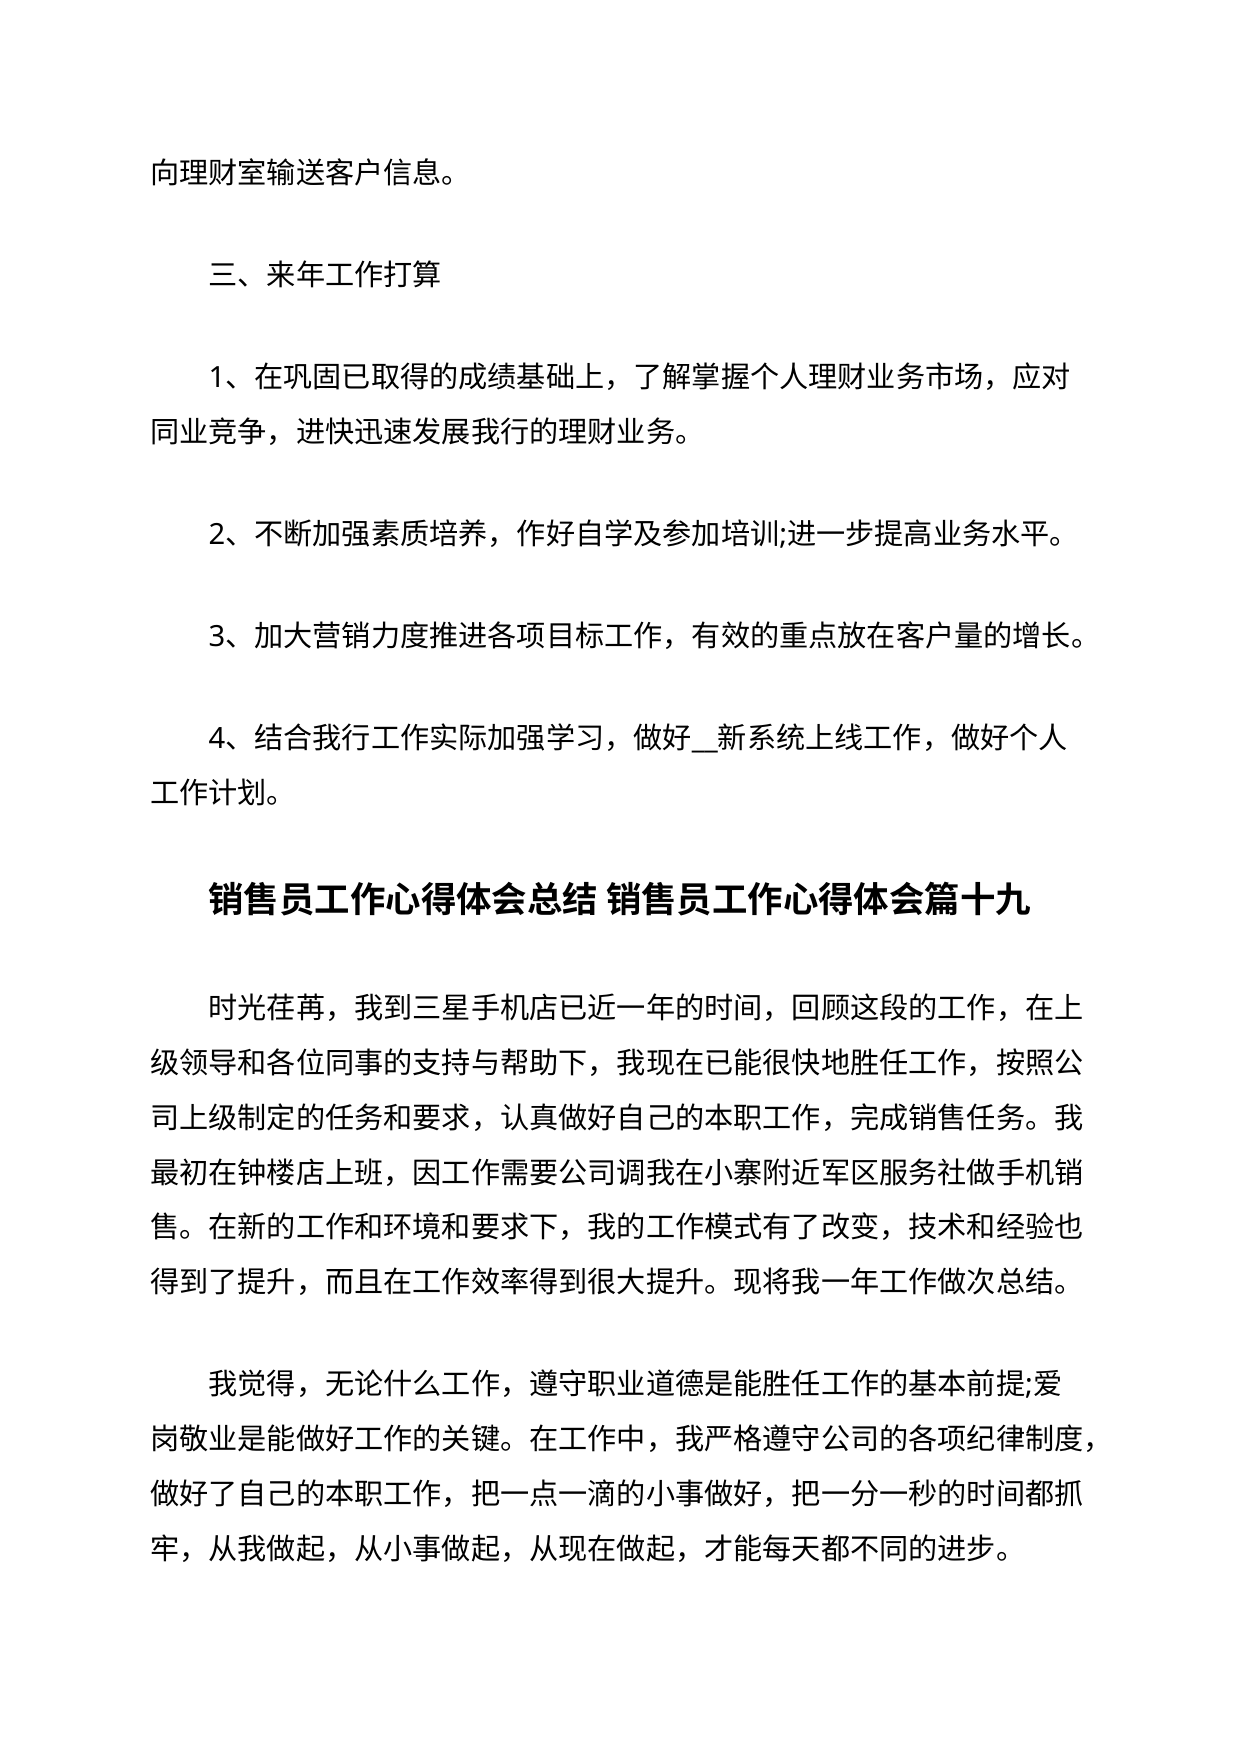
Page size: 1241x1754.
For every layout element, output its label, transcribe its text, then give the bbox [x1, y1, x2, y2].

text 2、不断加强素质培养，作好自学及参加培训;进一步提高业务水平。 [150, 510, 1090, 553]
text 销售员工作心得体会总结 销售员工作心得体会篇十九 [150, 871, 1090, 922]
text 4、结合我行工作实际加强学习，做好__新系统上线工作，做好个人工作计划。 [150, 714, 1090, 812]
text 我觉得，无论什么工作，遵守职业道德是能胜任工作的基本前提;爱岗敬业是能做好工作的关键。在工作中，我严格遵守公司的各项纪律制度，做好了自己的本职工作，把一点一滴的小事做好，把一分一秒的时间都抓牢，从我做起，从小事做起，从现在做起，才能每天都不同的进步。 [150, 1361, 1090, 1568]
text 时光荏苒，我到三星手机店已近一年的时间，回顾这段的工作，在上级领导和各位同事的支持与帮助下，我现在已能很快地胜任工作，按照公司上级制定的任务和要求，认真做好自己的本职工作，完成销售任务。我最初在钟楼店上班，因工作需要公司调我在小寨附近军区服务社做手机销售。在新的工作和环境和要求下，我的工作模式有了改变，技术和经验也得到了提升，而且在工作效率得到很大提升。现将我一年工作做次总结。 [150, 984, 1090, 1301]
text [150, 150, 1090, 192]
text 3、加大营销力度推进各项目标工作，有效的重点放在客户量的增长。 [150, 612, 1090, 655]
text 1、在巩固已取得的成绩基础上，了解掌握个人理财业务市场，应对同业竞争，进快迅速发展我行的理财业务。 [150, 353, 1090, 451]
text 三、来年工作打算 [150, 252, 1090, 294]
